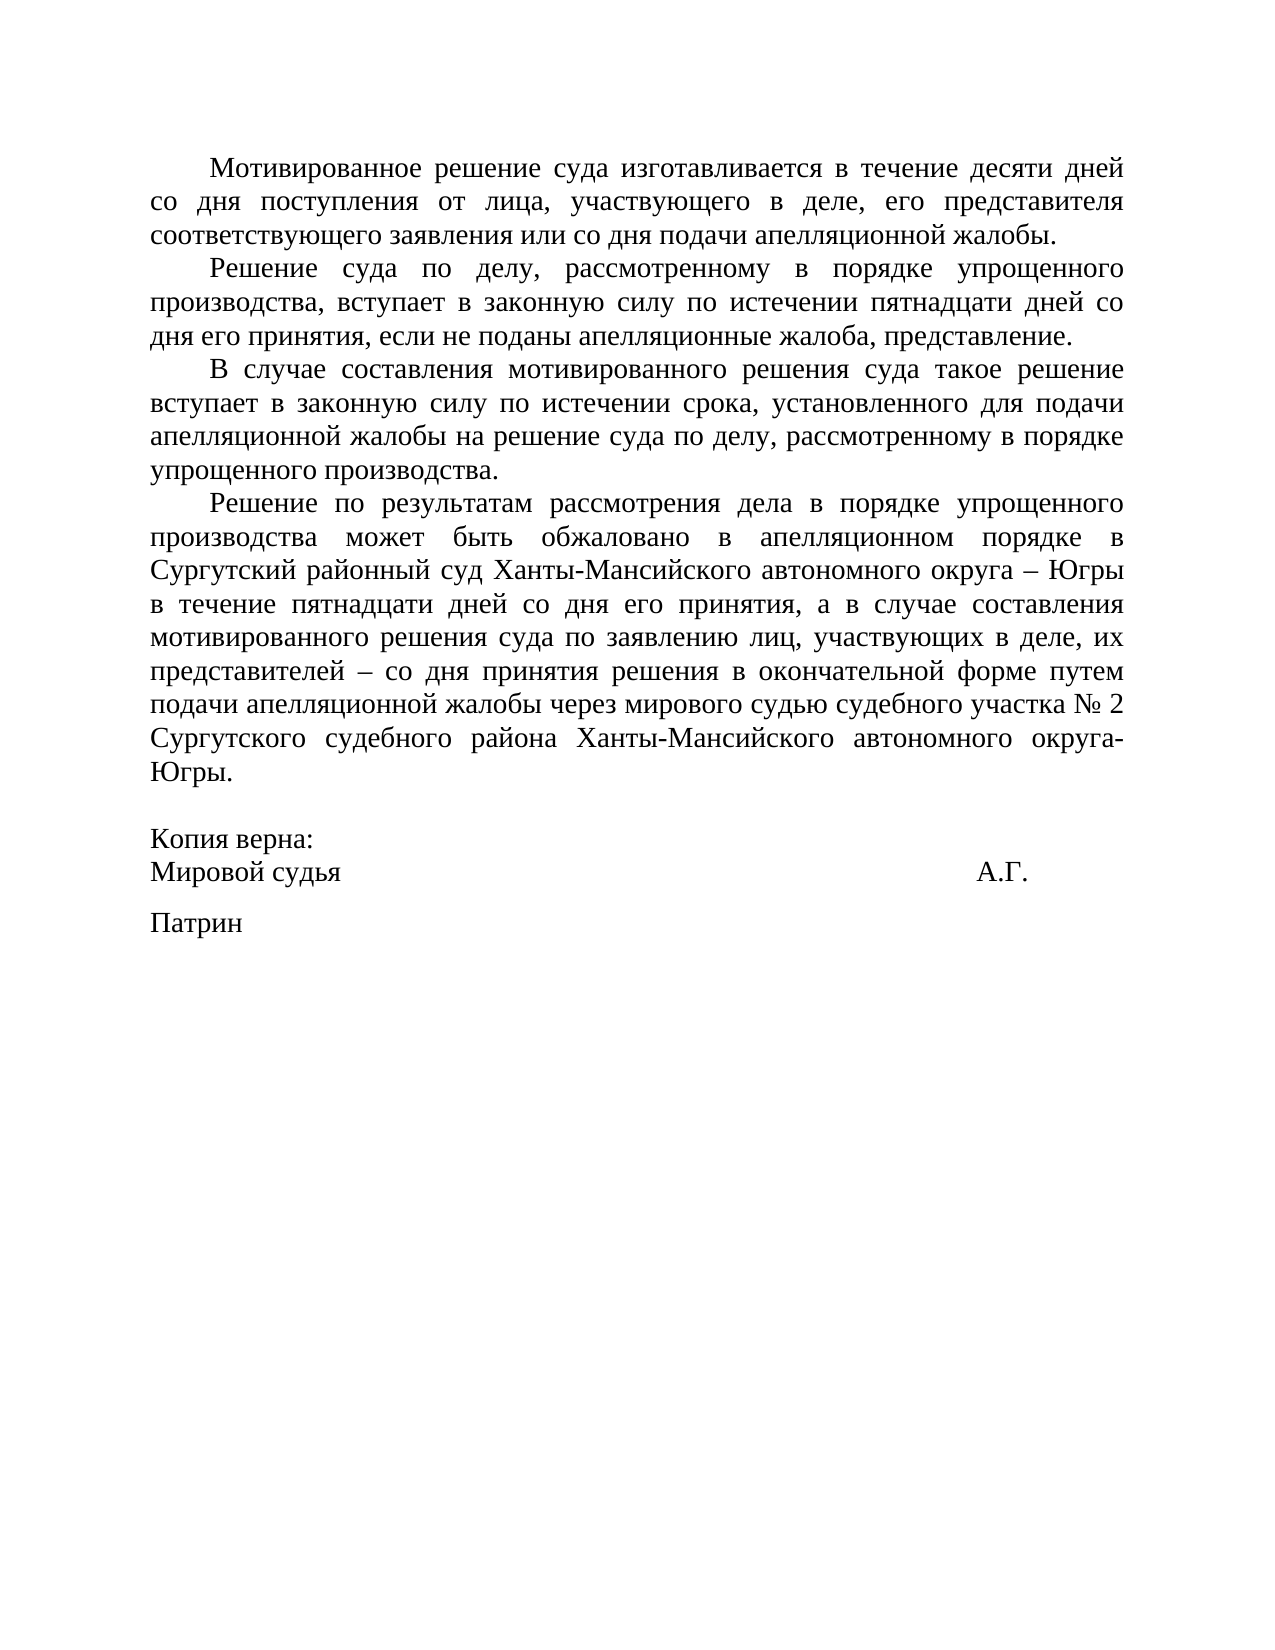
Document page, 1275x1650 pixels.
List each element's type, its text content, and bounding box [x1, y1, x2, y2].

text Решение суда по делу, рассмотренному в порядке упрощенного производства, вступает в законную силу по истечении пятнадцати дней со дня его принятия, если не поданы апелляционные жалоба, представление. [150, 251, 1125, 351]
text В случае составления мотивированного решения суда такое решение вступает в законную силу по истечении срока, установленного для подачи апелляционной жалобы на решение суда по делу, рассмотренному в порядке упрощенного производства. [150, 351, 1125, 485]
text Решение по результатам рассмотрения дела в порядке упрощенного производства может быть обжаловано в апелляционном порядке в Сургутский районный суд Ханты-Мансийского автономного округа – Югры в течение пятнадцати дней со дня его принятия, а в случае составления мотивированного решения суда по заявлению лиц, участвующих в деле, их представителей – со дня принятия решения в окончательной форме путем подачи апелляционной жалобы через мирового судью судебного участка № 2 Сургутского судебного района Ханты-Мансийского автономного округа-Югры. [150, 485, 1125, 787]
text Мотивированное решение суда изготавливается в течение десяти дней со дня поступления от лица, участвующего в деле, его представителя соответствующего заявления или со дня подачи апелляционной жалобы. [150, 150, 1125, 251]
text Копия верна: [150, 821, 1125, 854]
text Мировой судья А.Г. Патрин [150, 854, 1125, 938]
